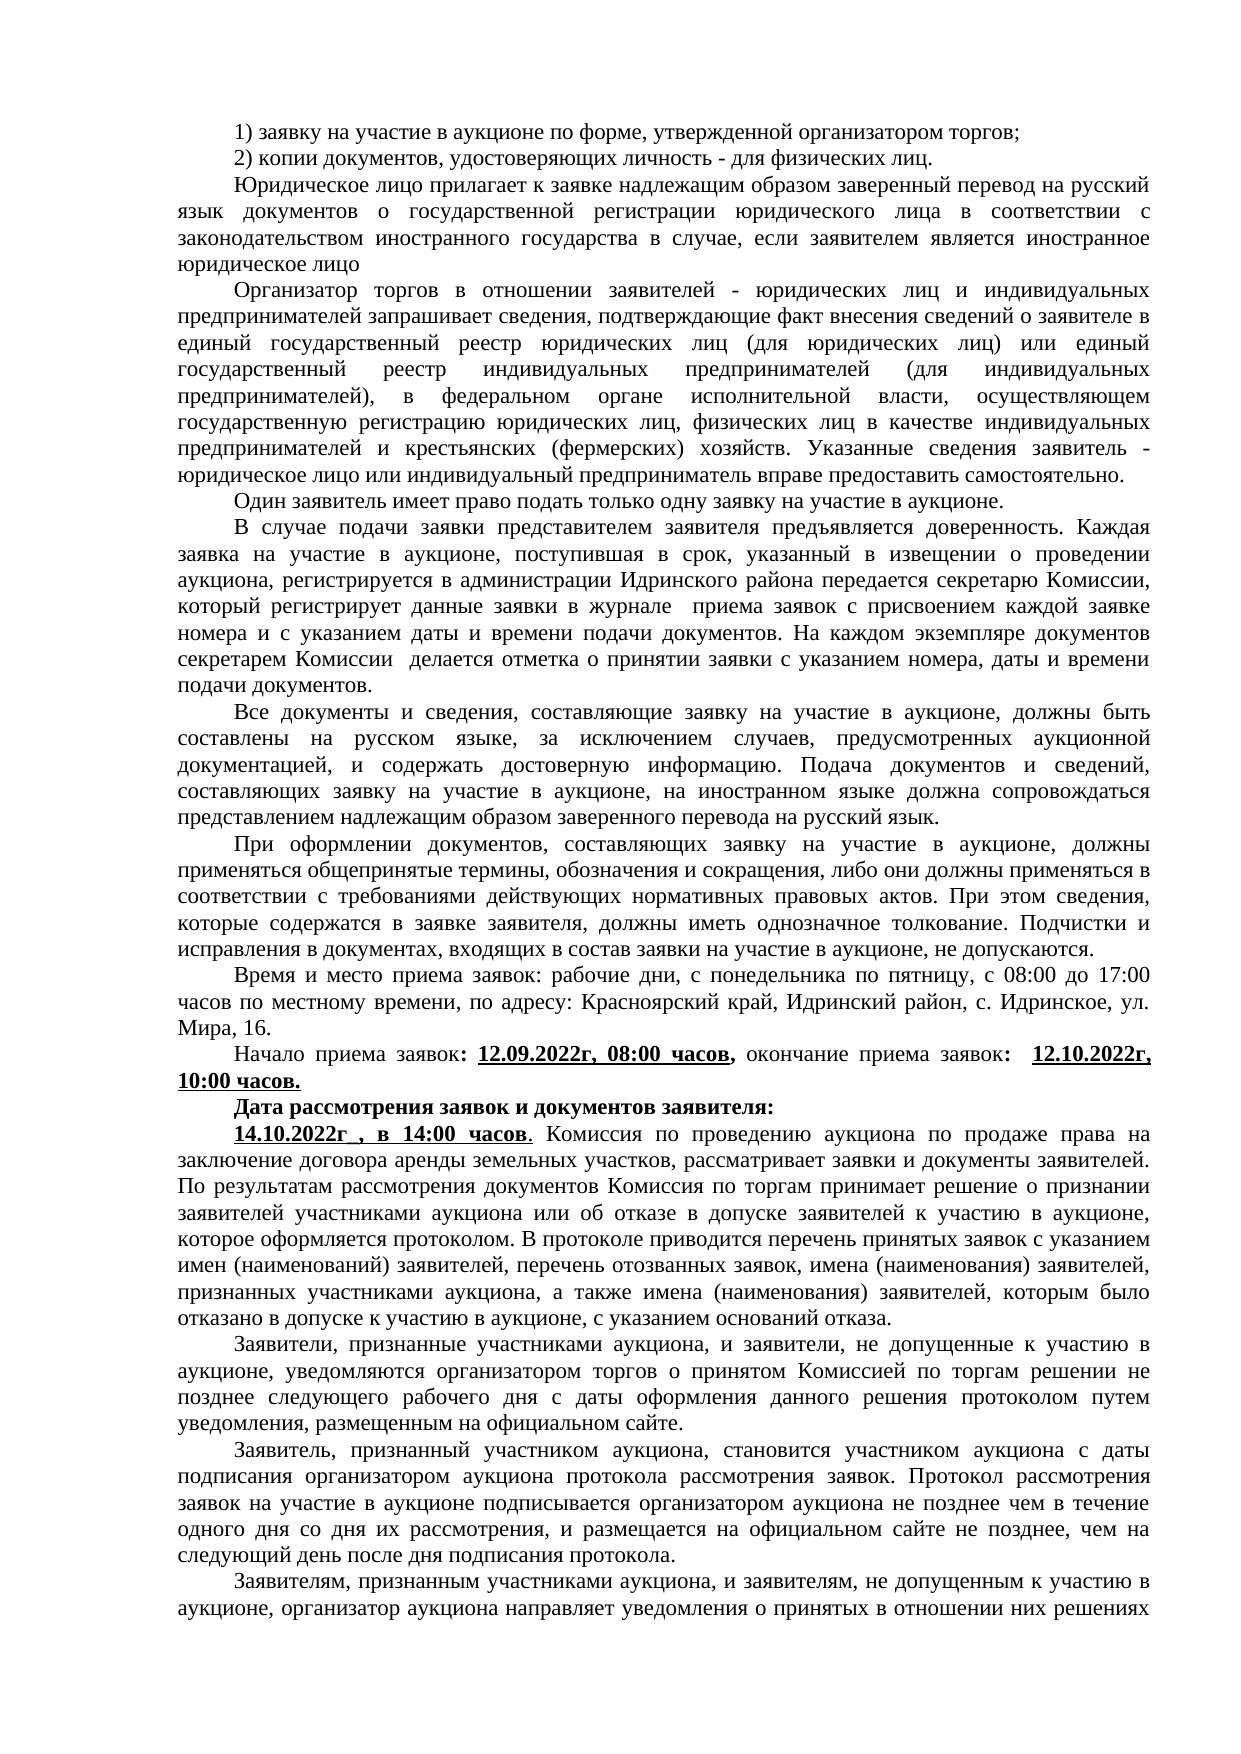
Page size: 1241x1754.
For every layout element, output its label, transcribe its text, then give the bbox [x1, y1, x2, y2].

text Начало приема заявок: 12.09.2022г, 08:00 часов, окончание приема заявок: 12.10.2022г, 10:00 часов. [177, 1041, 1152, 1093]
text 14.10.2022г_, в 14:00 часов. Комиссия по проведению аукциона по продаже права на заключение договора аренды земельных участков, рассматривает заявки и документы заявителей. По результатам рассмотрения документов Комиссия по торгам принимает решение о признании заявителей участниками аукциона или об отказе в допуске заявителей к участию в аукционе, которое оформляется протоколом. В протоколе приводится перечень принятых заявок с указанием имен (наименований) заявителей, перечень отозванных заявок, имена (наименования) заявителей, признанных участниками аукциона, а также имена (наименования) заявителей, которым было отказано в допуске к участию в аукционе, с указанием оснований отказа. [177, 1119, 1152, 1330]
text В случае подачи заявки представителем заявителя предъявляется доверенность. Каждая заявка на участие в аукционе, поступившая в срок, указанный в извещении о проведении аукциона, регистрируется в администрации Идринского района передается секретарю Комиссии, который регистрирует данные заявки в журнале приема заявок с присвоением каждой заявке номера и с указанием даты и времени подачи документов. На каждом экземпляре документов секретарем Комиссии делается отметка о принятии заявки с указанием номера, даты и времени подачи документов. [177, 513, 1152, 698]
text Заявитель, признанный участником аукциона, становится участником аукциона с даты подписания организатором аукциона протокола рассмотрения заявок. Протокол рассмотрения заявок на участие в аукционе подписывается организатором аукциона не позднее чем в течение одного дня со дня их рассмотрения, и размещается на официальном сайте не позднее, чем на следующий день после дня подписания протокола. [177, 1436, 1152, 1568]
text При оформлении документов, составляющих заявку на участие в аукционе, должны применяться общепринятые термины, обозначения и сокращения, либо они должны применяться в соответствии с требованиями действующих нормативных правовых актов. При этом сведения, которые содержатся в заявке заявителя, должны иметь однозначное толкование. Подчистки и исправления в документах, входящих в состав заявки на участие в аукционе, не допускаются. [177, 830, 1152, 961]
text Все документы и сведения, составляющие заявку на участие в аукционе, должны быть составлены на русском языке, за исключением случаев, предусмотренных аукционной документацией, и содержать достоверную информацию. Подача документов и сведений, составляющих заявку на участие в аукционе, на иностранном языке должна сопровождаться представлением надлежащим образом заверенного перевода на русский язык. [177, 698, 1152, 830]
text 1) заявку на участие в аукционе по форме, утвержденной организатором торгов; [177, 118, 1152, 144]
text Время и место приема заявок: рабочие дни, с понедельника по пятницу, с 08:00 до 17:00 часов по местному времени, по адресу: Красноярский край, Идринский район, с. Идринское, ул. Мира, 16. [177, 961, 1152, 1041]
text Юридическое лицо прилагает к заявке надлежащим образом заверенный перевод на русский язык документов о государственной регистрации юридического лица в соответствии с законодательством иностранного государства в случае, если заявителем является иностранное юридическое лицо [177, 171, 1152, 276]
text Организатор торгов в отношении заявителей - юридических лиц и индивидуальных предпринимателей запрашивает сведения, подтверждающие факт внесения сведений о заявителе в единый государственный реестр юридических лиц (для юридических лиц) или единый государственный реестр индивидуальных предпринимателей (для индивидуальных предпринимателей), в федеральном органе исполнительной власти, осуществляющем государственную регистрацию юридических лиц, физических лиц в качестве индивидуальных предпринимателей и крестьянских (фермерских) хозяйств. Указанные сведения заявитель - юридическое лицо или индивидуальный предприниматель вправе предоставить самостоятельно. [177, 276, 1152, 487]
text Один заявитель имеет право подать только одну заявку на участие в аукционе. [177, 487, 1152, 513]
text Дата рассмотрения заявок и документов заявителя: [177, 1093, 1152, 1119]
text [177, 1568, 1152, 1620]
text Заявители, признанные участниками аукциона, и заявители, не допущенные к участию в аукционе, уведомляются организатором торгов о принятом Комиссией по торгам решении не позднее следующего рабочего дня с даты оформления данного решения протоколом путем уведомления, размещенным на официальном сайте. [177, 1330, 1152, 1436]
text 2) копии документов, удостоверяющих личность - для физических лиц. [177, 144, 1152, 171]
